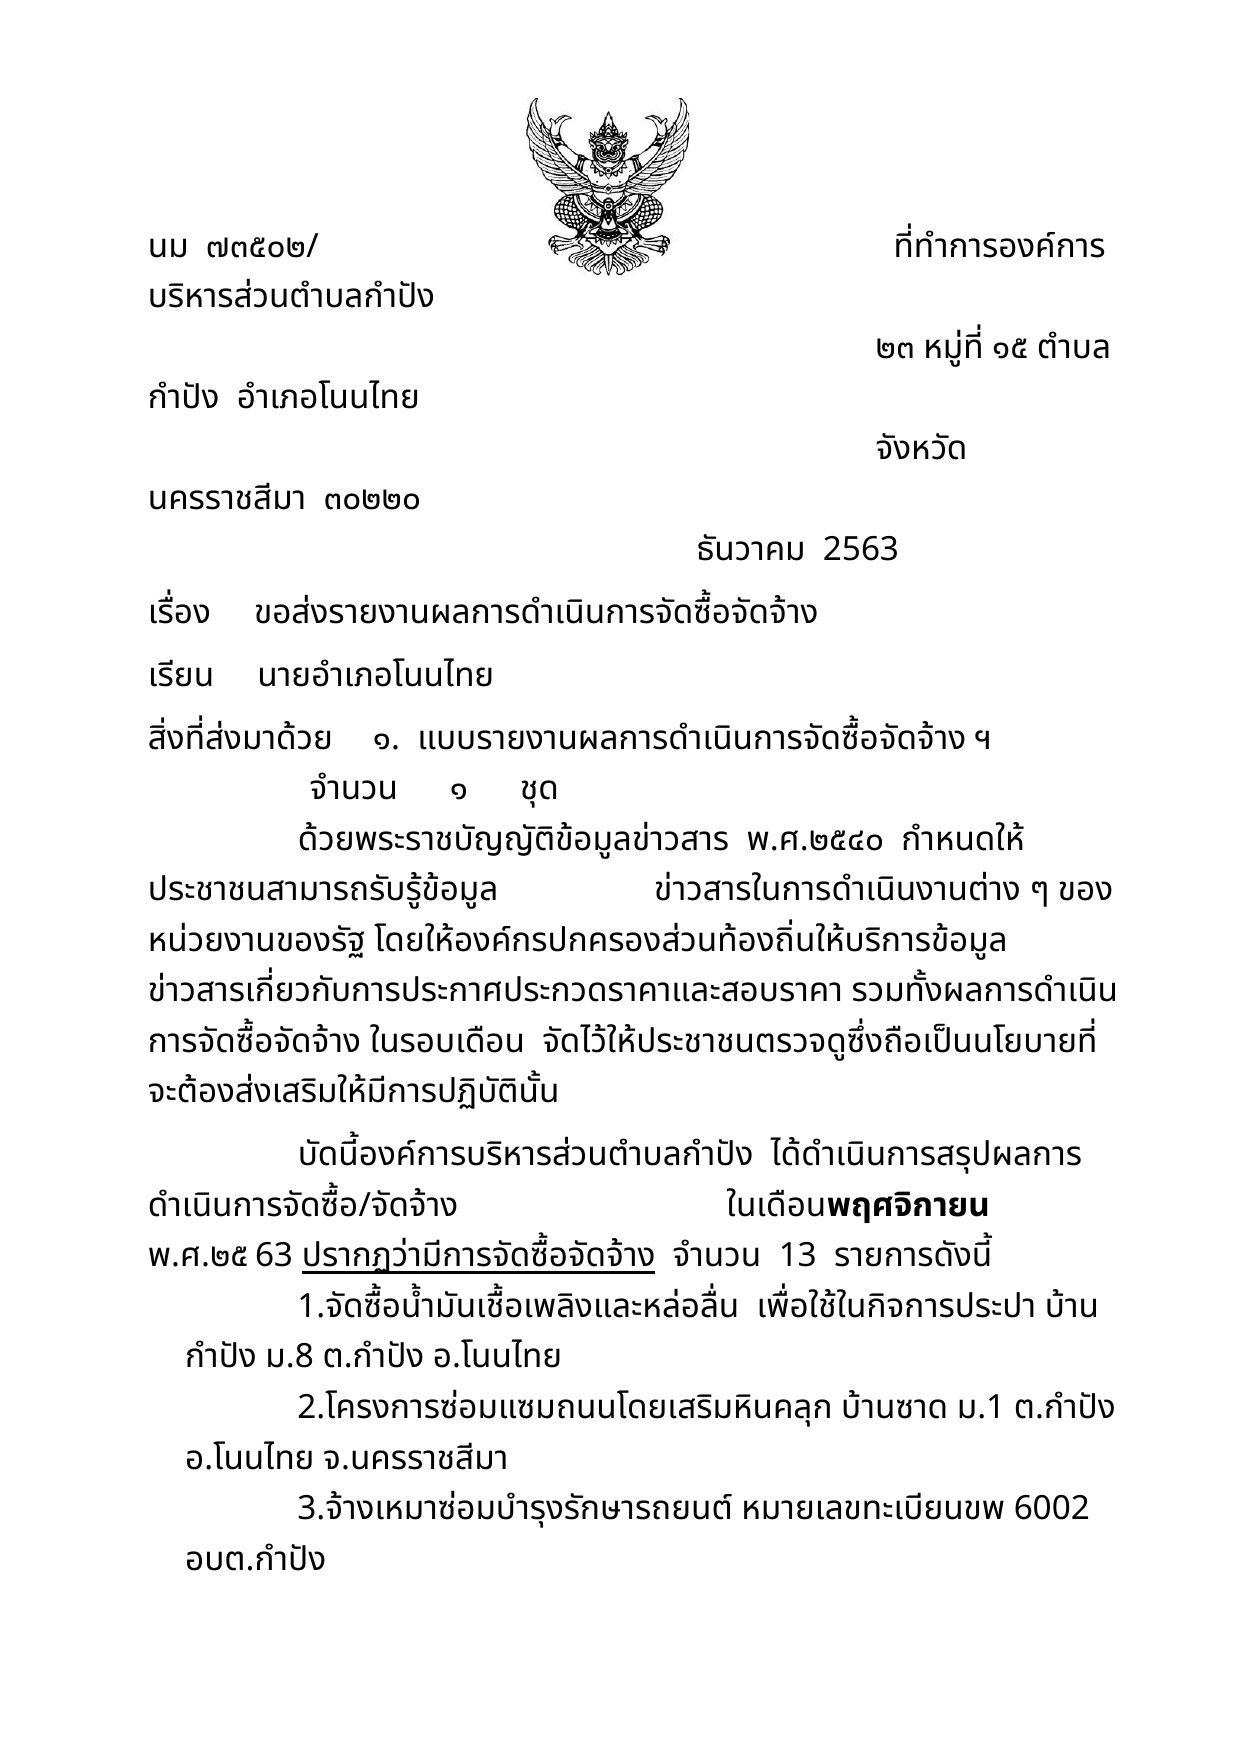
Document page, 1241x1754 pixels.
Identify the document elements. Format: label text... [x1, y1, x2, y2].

text จังหวัดนครราชสีมา ๓๐๒๒๐ [148, 424, 1122, 524]
text บัดนี้องค์การบริหารส่วนตำบลกำปัง ได้ดำเนินการสรุปผลการดำเนินการจัดซื้อ/จัดจ้าง ในเดือนพฤศจิกายน พ.ศ.๒๕63 ปรากฏว่ามีการจัดซื้อจัดจ้าง จำนวน 13 รายการดังนี้ [148, 1130, 1122, 1282]
text ด้วยพระราชบัญญัติข้อมูลข่าวสาร พ.ศ.๒๕๔๐ กำหนดให้ประชาชนสามารถรับรู้ข้อมูล ข่าวสารในการดำเนินงานต่าง ๆ ของหน่วยงานของรัฐ โดยให้องค์กรปกครองส่วนท้องถิ่นให้บริการข้อมูล ข่าวสารเกี่ยวกับการประกาศประกวดราคาและสอบราคา รวมทั้งผลการดำเนินการจัดซื้อจัดจ้าง ในรอบเดือน จัดไว้ให้ประชาชนตรวจดูซึ่งถือเป็นนโยบายที่จะต้องส่งเสริมให้มีการปฏิบัตินั้น [148, 815, 1122, 1117]
text 3.จ้างเหมาซ่อมบำรุงรักษารถยนต์ หมายเลขทะเบียนขพ 6002 อบต.กำปัง [185, 1484, 1122, 1585]
picture [526, 98, 690, 222]
text ธันวาคม 2563 [148, 524, 1122, 575]
text สิ่งที่ส่งมาด้วย ๑. แบบรายงานผลการดำเนินการจัดซื้อจัดจ้าง ฯ จำนวน ๑ ชุด [148, 713, 1122, 815]
text 2.โครงการซ่อมแซมถนนโดยเสริมหินคลุก บ้านซาด ม.1 ต.กำปัง อ.โนนไทย จ.นครราชสีมา [185, 1383, 1122, 1484]
text นม ๗๓๕๐๒/๕๐๘ ที่ทำการองค์การบริหารส่วนตำบลกำปัง [148, 222, 1122, 323]
text 1.จัดซื้อน้ำมันเชื้อเพลิงและหล่อลื่น เพื่อใช้ในกิจการประปา บ้านกำปัง ม.8 ต.กำปัง อ.โนนไทย [185, 1282, 1122, 1383]
text เรื่อง ขอส่งรายงานผลการดำเนินการจัดซื้อจัดจ้าง [148, 588, 1122, 638]
text เรียน นายอำเภอโนนไทย [148, 651, 1122, 701]
text ๒๓ หมู่ที่ ๑๕ ตำบลกำปัง อำเภอโนนไทย [148, 323, 1122, 424]
